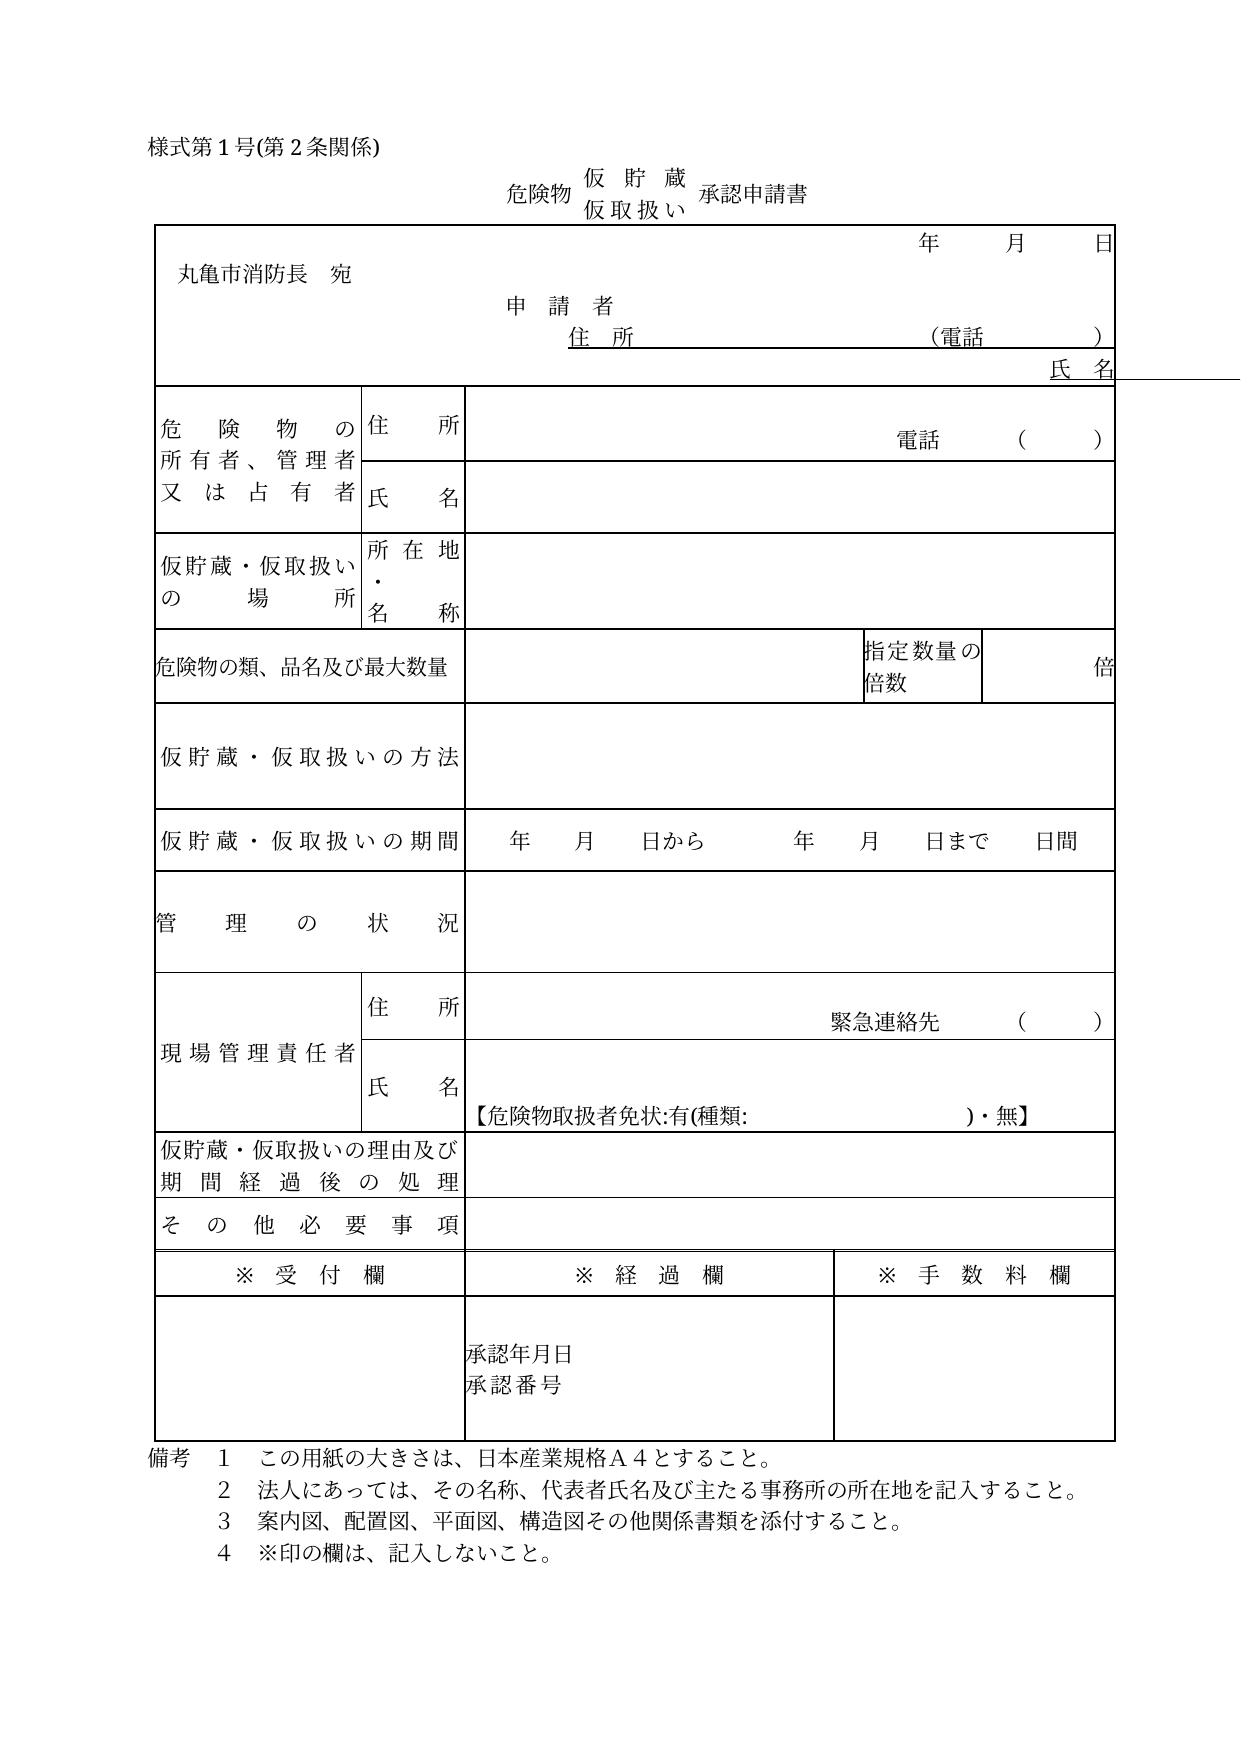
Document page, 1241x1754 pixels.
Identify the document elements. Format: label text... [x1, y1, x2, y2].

table_cell 緊急連絡先 （ ） [466, 973, 1114, 1038]
table_cell 年 月 日から 年 月 日まで 日間 [466, 810, 1114, 870]
table_cell ※ 手 数 料 欄 [835, 1252, 1114, 1295]
table_cell 年 月 日 丸亀市消防長 宛 申 請 者 住 所 （電話 ） 氏 名 [156, 226, 1114, 385]
table_cell 指定数量の倍数 [865, 630, 981, 702]
table_cell [466, 1133, 1114, 1197]
table_header 承認申請書 [686, 161, 1037, 224]
table_cell 仮貯蔵・仮取扱いの理由及び期間経過後の処理 [156, 1133, 464, 1197]
table_cell [466, 1198, 1114, 1249]
table_cell 【危険物取扱者免状:有(種類: )・無】 [466, 1040, 1114, 1131]
text ３ 案内図、配置図、平面図、構造図その他関係書類を添付すること。 [213, 1504, 1122, 1536]
table_cell 氏名 [362, 462, 464, 532]
table_cell [466, 630, 863, 702]
text ２ 法人にあっては、その名称、代表者氏名及び主たる事務所の所在地を記入すること。 [148, 1473, 1122, 1504]
table_cell 所在地 ・ 名称 [362, 534, 464, 628]
table_cell 仮貯蔵・仮取扱いの期間 [156, 810, 464, 870]
table_cell 住所 [362, 973, 464, 1038]
table_cell ※ 経 過 欄 [466, 1252, 833, 1295]
table_cell [466, 872, 1114, 972]
table_cell 危険物の類、品名及び最大数量 [156, 630, 464, 702]
table_cell [156, 1297, 464, 1440]
table_cell 電話 （ ） [466, 387, 1114, 460]
table_cell 承認年月日 承認番号 [466, 1297, 833, 1440]
table_cell 危険物の 所有者、管理者 又は占有者 [156, 387, 361, 532]
table_cell 住所 [362, 387, 464, 460]
table_cell 氏名 [362, 1040, 464, 1131]
text ４ ※印の欄は、記入しないこと。 [148, 1536, 1123, 1567]
table_cell [466, 534, 1114, 628]
table_cell 倍 [983, 630, 1114, 702]
table_cell [466, 462, 1114, 532]
table_cell その他必要事項 [156, 1198, 464, 1249]
table_header 危険物 [210, 161, 583, 224]
table_cell ※ 受 付 欄 [156, 1252, 464, 1295]
table_cell [835, 1297, 1114, 1440]
text 様式第1号(第2条関係) [148, 130, 1122, 161]
text 備考 １ この用紙の大きさは、日本産業規格Ａ４とすること。 [148, 1441, 1122, 1473]
table_cell 仮貯蔵・仮取扱いの場所 [156, 534, 361, 628]
table_cell 管理の状況 [156, 872, 464, 972]
table_cell 現場管理責任者 [156, 973, 361, 1131]
table_header 仮貯蔵 仮取扱い [583, 161, 686, 224]
table_cell [466, 704, 1114, 808]
table_cell 仮貯蔵・仮取扱いの方法 [156, 704, 464, 808]
